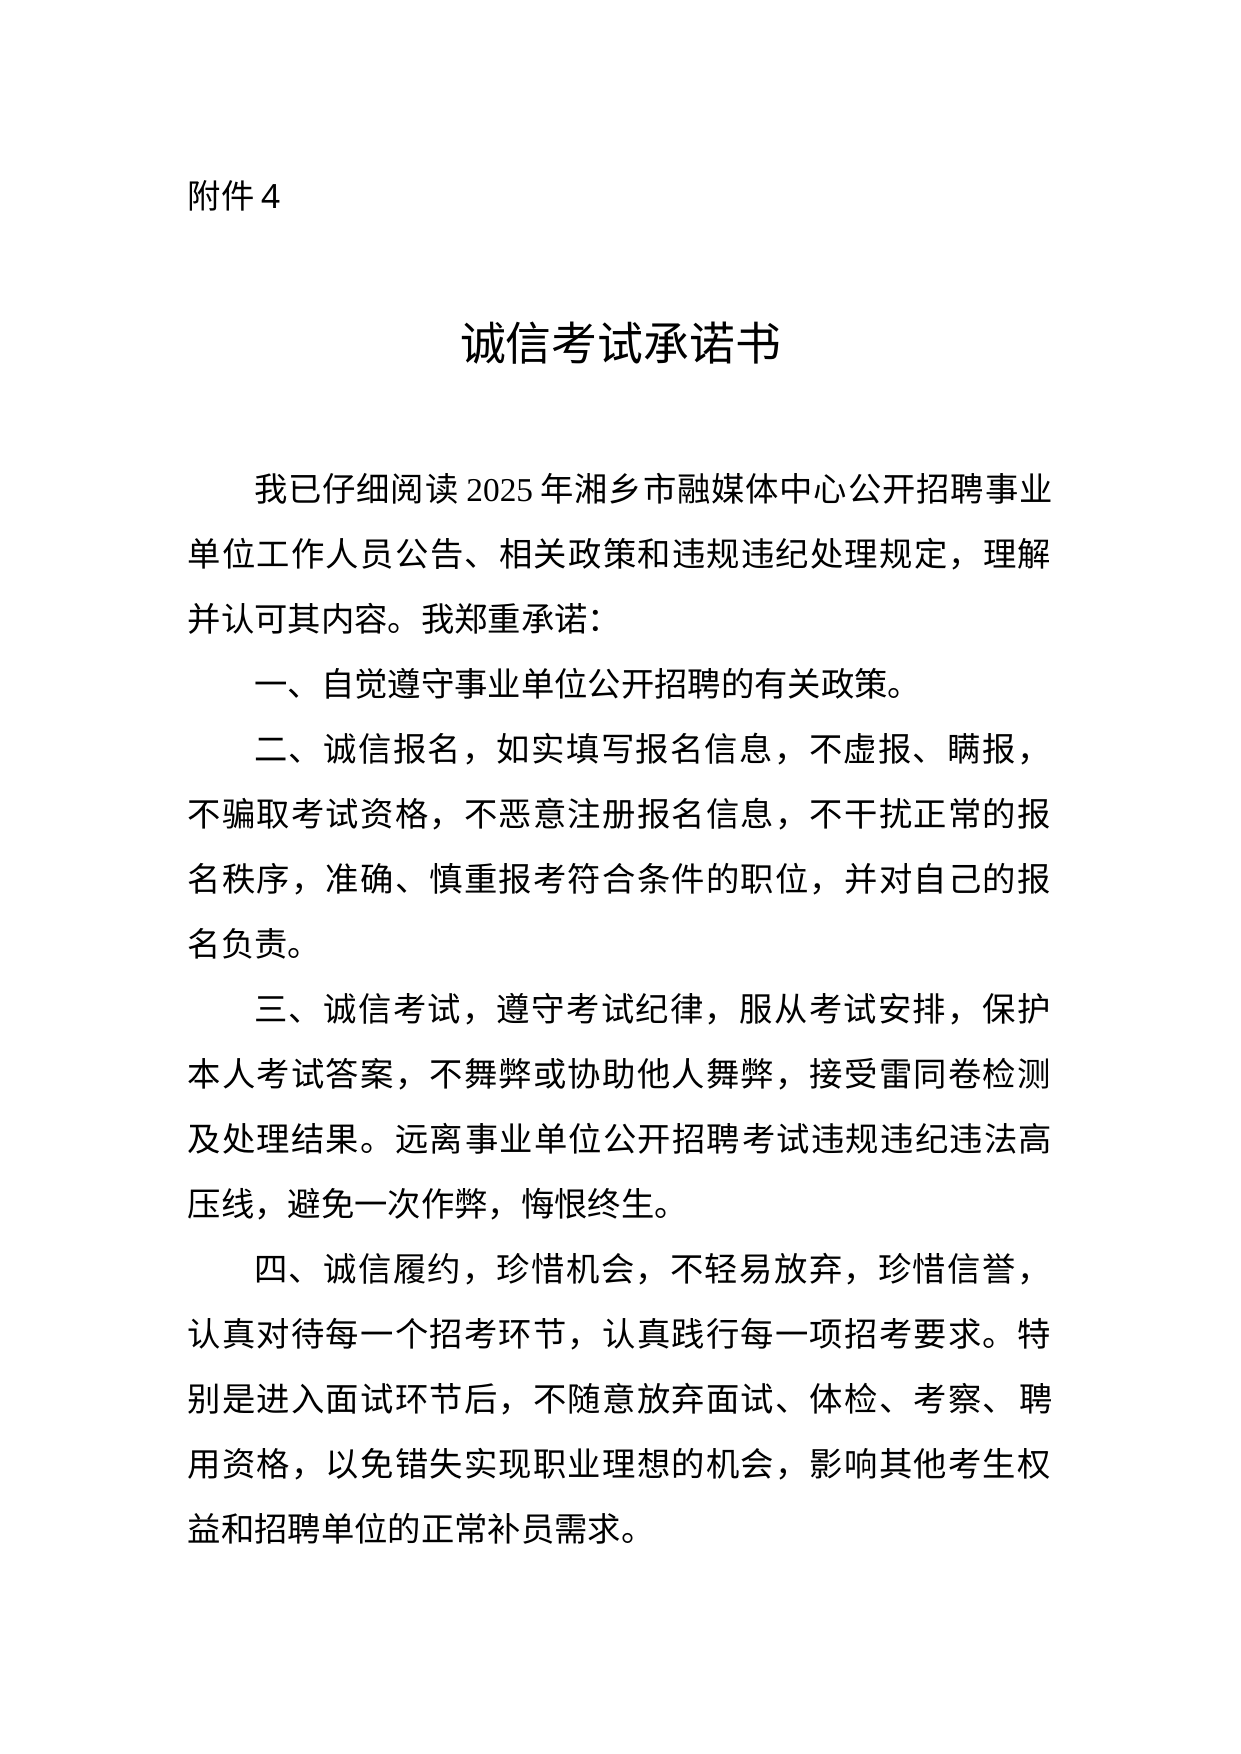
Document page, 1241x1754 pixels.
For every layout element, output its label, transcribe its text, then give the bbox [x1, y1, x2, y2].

text 诚信考试承诺书 [187, 292, 1053, 389]
text 四、诚信履约，珍惜机会，不轻易放弃，珍惜信誉，认真对待每一个招考环节，认真践行每一项招考要求。特别是进入面试环节后，不随意放弃面试、体检、考察、聘用资格，以免错失实现职业理想的机会，影响其他考生权益和招聘单位的正常补员需求。 [187, 1234, 1053, 1559]
text 三、诚信考试，遵守考试纪律，服从考试安排，保护本人考试答案，不舞弊或协助他人舞弊，接受雷同卷检测及处理结果。远离事业单位公开招聘考试违规违纪违法高压线，避免一次作弊，悔恨终生。 [187, 974, 1053, 1234]
text 附件4 [187, 162, 1053, 227]
text 一、自觉遵守事业单位公开招聘的有关政策。 [187, 649, 1053, 714]
text 二、诚信报名，如实填写报名信息，不虚报、瞒报，不骗取考试资格，不恶意注册报名信息，不干扰正常的报名秩序，准确、慎重报考符合条件的职位，并对自己的报名负责。 [187, 714, 1053, 974]
text 我已仔细阅读2025年湘乡市融媒体中心公开招聘事业单位工作人员公告、相关政策和违规违纪处理规定，理解并认可其内容。我郑重承诺： [187, 454, 1053, 649]
